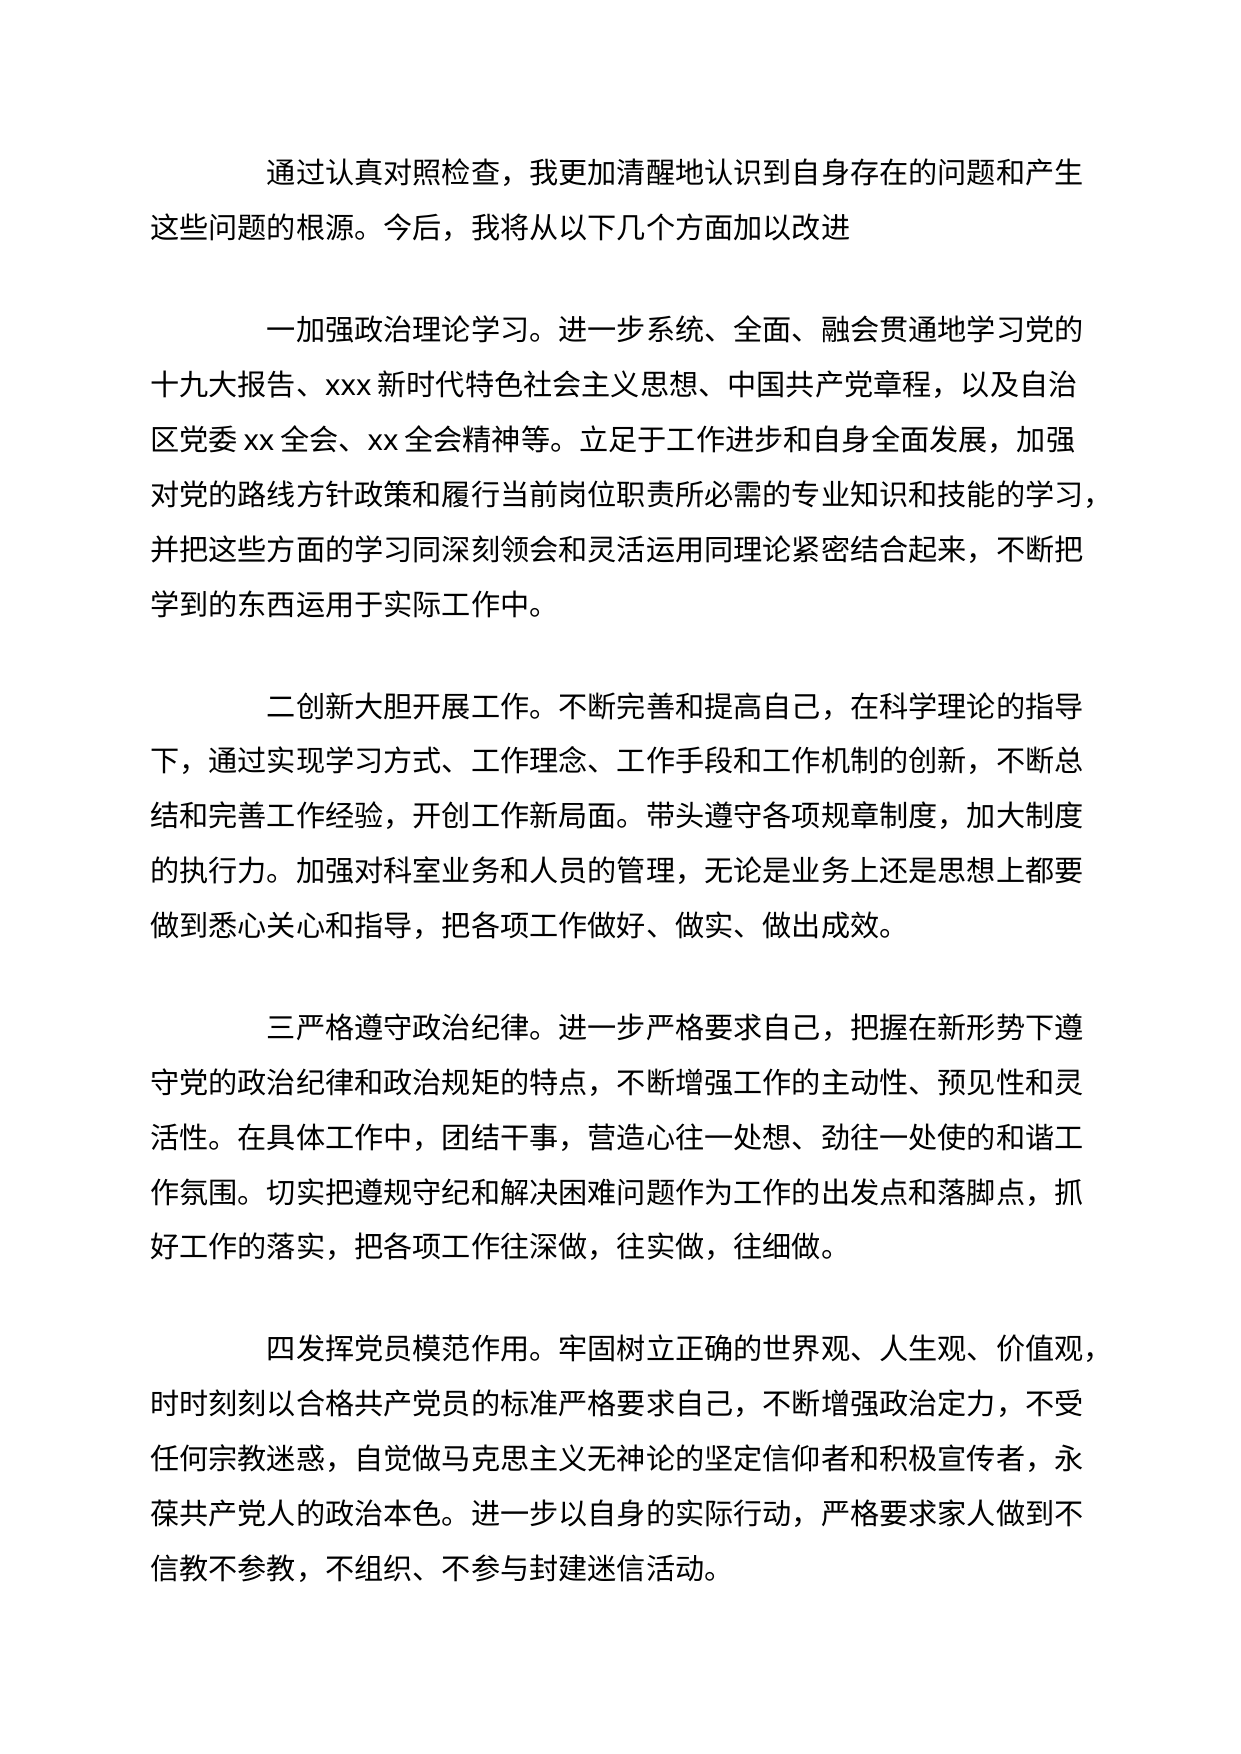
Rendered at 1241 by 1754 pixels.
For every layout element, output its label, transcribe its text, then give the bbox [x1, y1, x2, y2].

text 四发挥党员模范作用。牢固树立正确的世界观、人生观、价值观，时时刻刻以合格共产党员的标准严格要求自己，不断增强政治定力，不受任何宗教迷惑，自觉做马克思主义无神论的坚定信仰者和积极宣传者，永葆共产党人的政治本色。进一步以自身的实际行动，严格要求家人做到不信教不参教，不组织、不参与封建迷信活动。 [150, 1326, 1090, 1588]
text 三严格遵守政治纪律。进一步严格要求自己，把握在新形势下遵守党的政治纪律和政治规矩的特点，不断增强工作的主动性、预见性和灵活性。在具体工作中，团结干事，营造心往一处想、劲往一处使的和谐工作氛围。切实把遵规守纪和解决困难问题作为工作的出发点和落脚点，抓好工作的落实，把各项工作往深做，往实做，往细做。 [150, 1004, 1090, 1266]
text 二创新大胆开展工作。不断完善和提高自己，在科学理论的指导下，通过实现学习方式、工作理念、工作手段和工作机制的创新，不断总结和完善工作经验，开创工作新局面。带头遵守各项规章制度，加大制度的执行力。加强对科室业务和人员的管理，无论是业务上还是思想上都要做到悉心关心和指导，把各项工作做好、做实、做出成效。 [150, 683, 1090, 945]
text 通过认真对照检查，我更加清醒地认识到自身存在的问题和产生这些问题的根源。今后，我将从以下几个方面加以改进 [150, 150, 1090, 247]
text 一加强政治理论学习。进一步系统、全面、融会贯通地学习党的十九大报告、xxx新时代特色社会主义思想、中国共产党章程，以及自治区党委xx全会、xx全会精神等。立足于工作进步和自身全面发展，加强对党的路线方针政策和履行当前岗位职责所必需的专业知识和技能的学习，并把这些方面的学习同深刻领会和灵活运用同理论紧密结合起来，不断把学到的东西运用于实际工作中。 [150, 307, 1090, 624]
